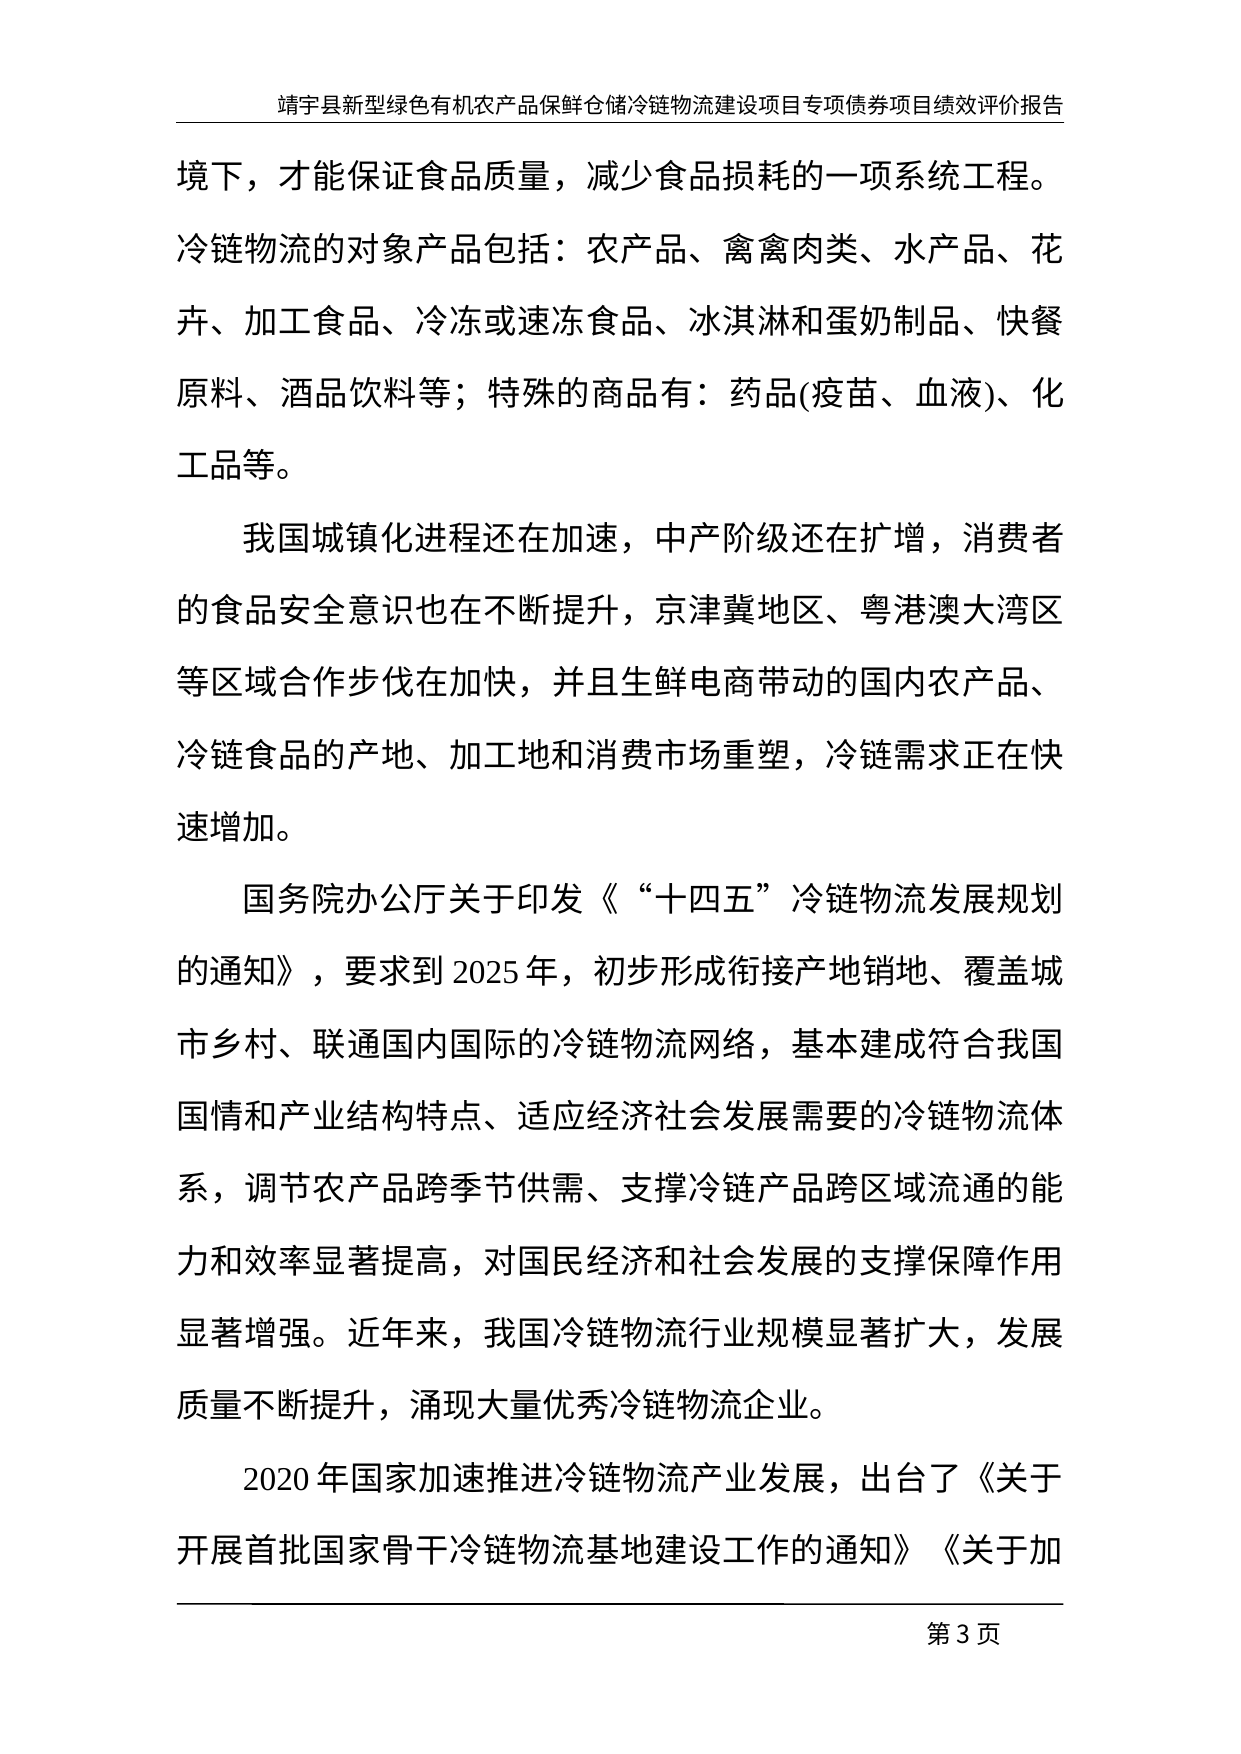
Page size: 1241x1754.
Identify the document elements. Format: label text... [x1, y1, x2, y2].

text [176, 1451, 1064, 1572]
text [176, 150, 1064, 487]
text 国务院办公厅关于印发《“十四五”冷链物流发展规划的通知》，要求到2025年，初步形成衔接产地销地、覆盖城市乡村、联通国内国际的冷链物流网络，基本建成符合我国国情和产业结构特点、适应经济社会发展需要的冷链物流体系，调节农产品跨季节供需、支撑冷链产品跨区域流通的能力和效率显著提高，对国民经济和社会发展的支撑保障作用显著增强。近年来，我国冷链物流行业规模显著扩大，发展质量不断提升，涌现大量优秀冷链物流企业。 [176, 873, 1064, 1427]
text 我国城镇化进程还在加速，中产阶级还在扩增，消费者的食品安全意识也在不断提升，京津冀地区、粤港澳大湾区等区域合作步伐在加快，并且生鲜电商带动的国内农产品、冷链食品的产地、加工地和消费市场重塑，冷链需求正在快速增加。 [176, 511, 1064, 849]
